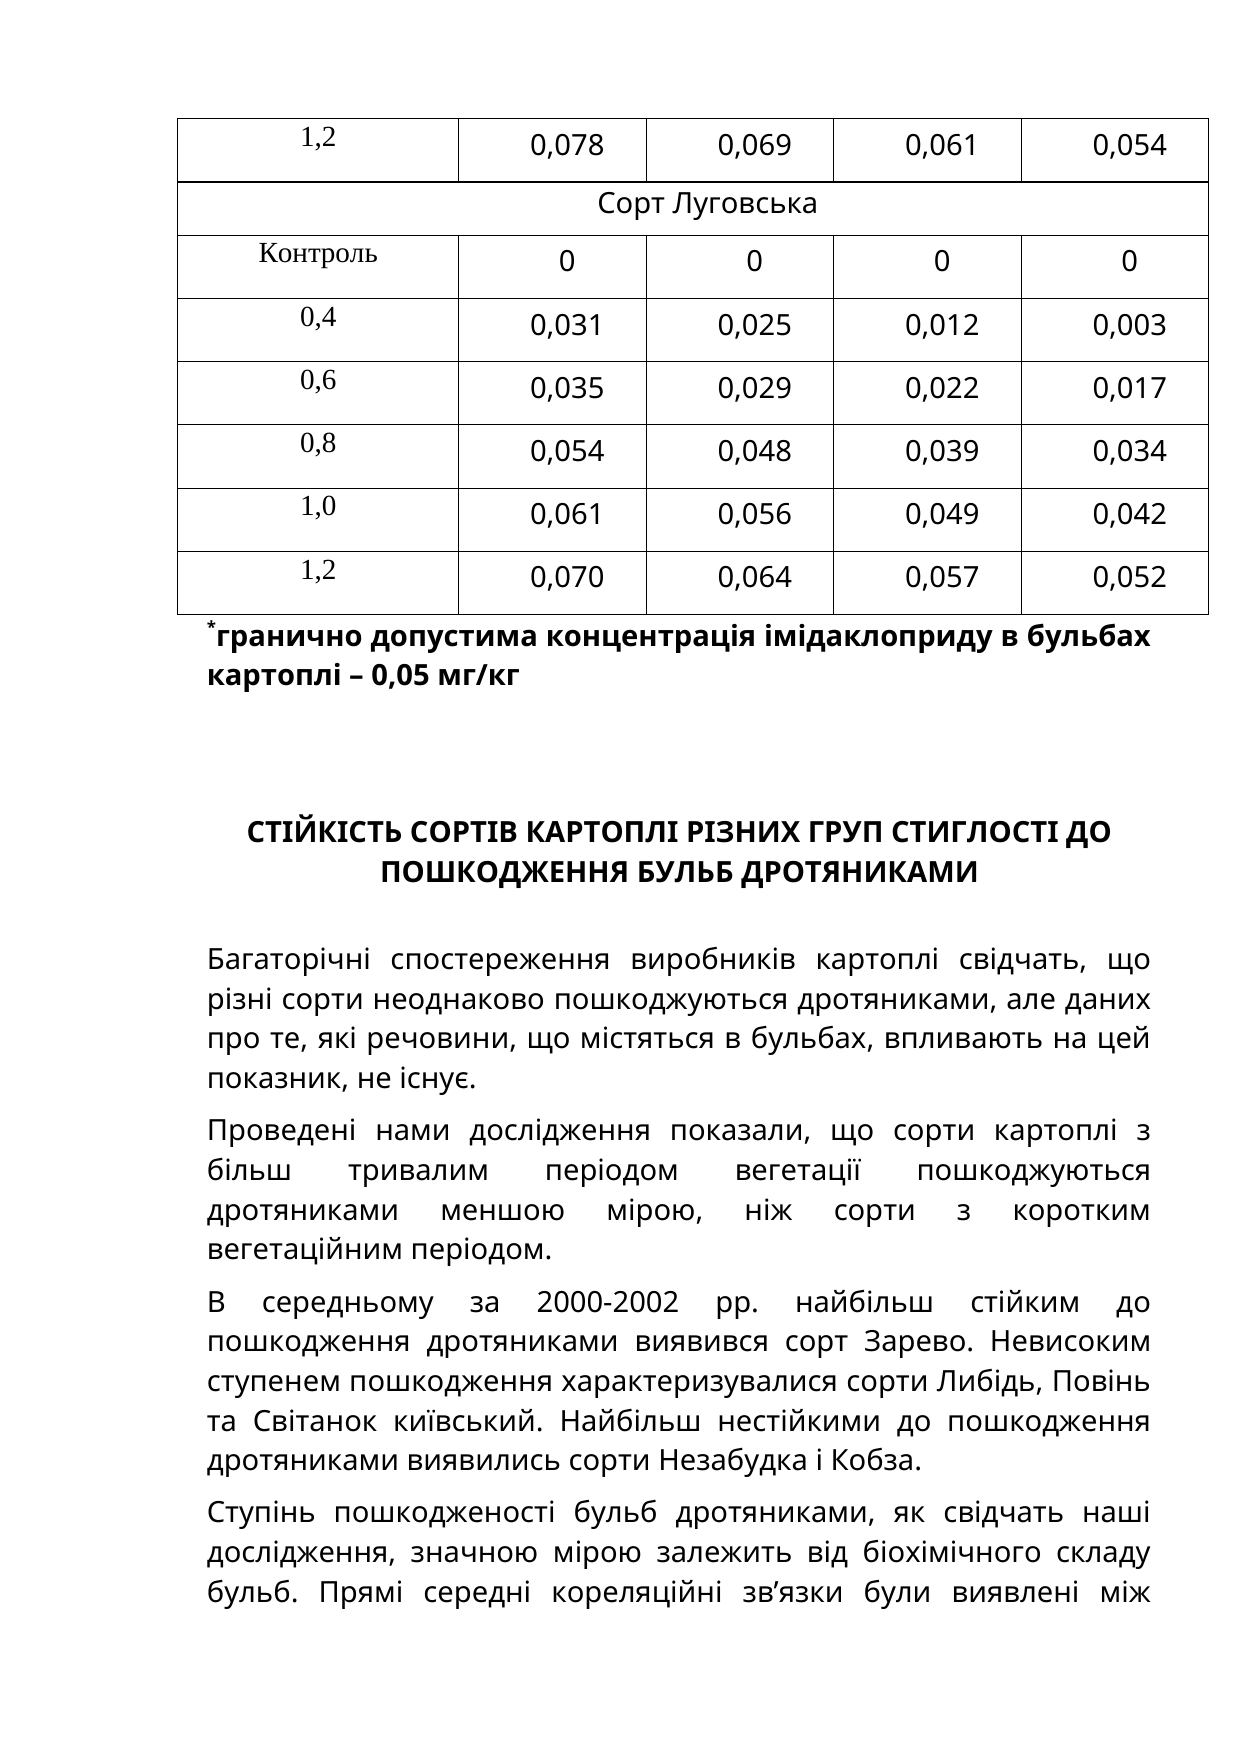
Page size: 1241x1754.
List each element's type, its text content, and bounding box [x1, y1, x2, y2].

table_cell 1,2 [178, 552, 458, 614]
table_cell 0,012 [834, 299, 1021, 361]
table_cell 0,035 [459, 362, 646, 424]
table_cell 0,057 [834, 552, 1021, 614]
table_cell 0,061 [834, 119, 1021, 181]
table_cell 0,078 [459, 119, 646, 181]
table_cell 0,054 [1022, 119, 1208, 181]
table_cell 1,0 [178, 489, 458, 551]
table_cell Контроль [178, 236, 458, 298]
table_cell 0,052 [1022, 552, 1208, 614]
table_cell 0,031 [459, 299, 646, 361]
text Проведені нами дослідження показали, що сорти картоплі з більш тривалим періодом вегетації пошкоджуються дротяниками меншою мірою, ніж сорти з коротким вегетаційним періодом. [207, 1109, 1152, 1268]
table_cell 0,049 [834, 489, 1021, 551]
table_cell 0,017 [1022, 362, 1208, 424]
table_cell 0,034 [1022, 425, 1208, 487]
table_cell 0 [459, 236, 646, 298]
table_cell 0 [1022, 236, 1208, 298]
table_cell 0,003 [1022, 299, 1208, 361]
table_cell 0,029 [647, 362, 833, 424]
table_cell 0,054 [459, 425, 646, 487]
table_cell 0,025 [647, 299, 833, 361]
text Багаторічні спостереження виробників картоплі свідчать, що різні сорти неоднаково пошкоджуються дротяниками, але даних про те, які речовини, що містяться в бульбах, впливають на цей показник, не існує. [207, 938, 1152, 1097]
text *гранично допустима концентрація імідаклоприду в бульбах картоплі – 0,05 мг/кг [207, 615, 1152, 694]
table_cell 0,056 [647, 489, 833, 551]
table_cell 0,4 [178, 299, 458, 361]
table_cell 0 [834, 236, 1021, 298]
text В середньому за 2000-2002 рр. найбільш стійким до пошкодження дротяниками виявився сорт Зарево. Невисоким ступенем пошкодження характеризувалися сорти Либідь, Повінь та Світанок київський. Найбільш нестійкими до пошкодження дротяниками виявились сорти Незабудка і Кобза. [207, 1281, 1152, 1479]
table_cell 0 [647, 236, 833, 298]
table_cell Сорт Луговська [178, 183, 1208, 234]
table_cell 0,064 [647, 552, 833, 614]
table_cell 0,069 [647, 119, 833, 181]
table_cell 1,2 [178, 119, 458, 181]
table_cell 0,039 [834, 425, 1021, 487]
table_cell 0,048 [647, 425, 833, 487]
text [207, 1492, 1152, 1611]
table_cell 0,6 [178, 362, 458, 424]
text СТІЙКІСТЬ СОРТІВ КАРТОПЛІ РІЗНИХ ГРУП СТИГЛОСТІ ДО ПОШКОДЖЕННЯ БУЛЬБ ДРОТЯНИКАМИ [207, 811, 1152, 891]
table_cell 0,8 [178, 425, 458, 487]
table_cell 0,070 [459, 552, 646, 614]
table_cell 0,061 [459, 489, 646, 551]
table_cell 0,022 [834, 362, 1021, 424]
table_cell 0,042 [1022, 489, 1208, 551]
